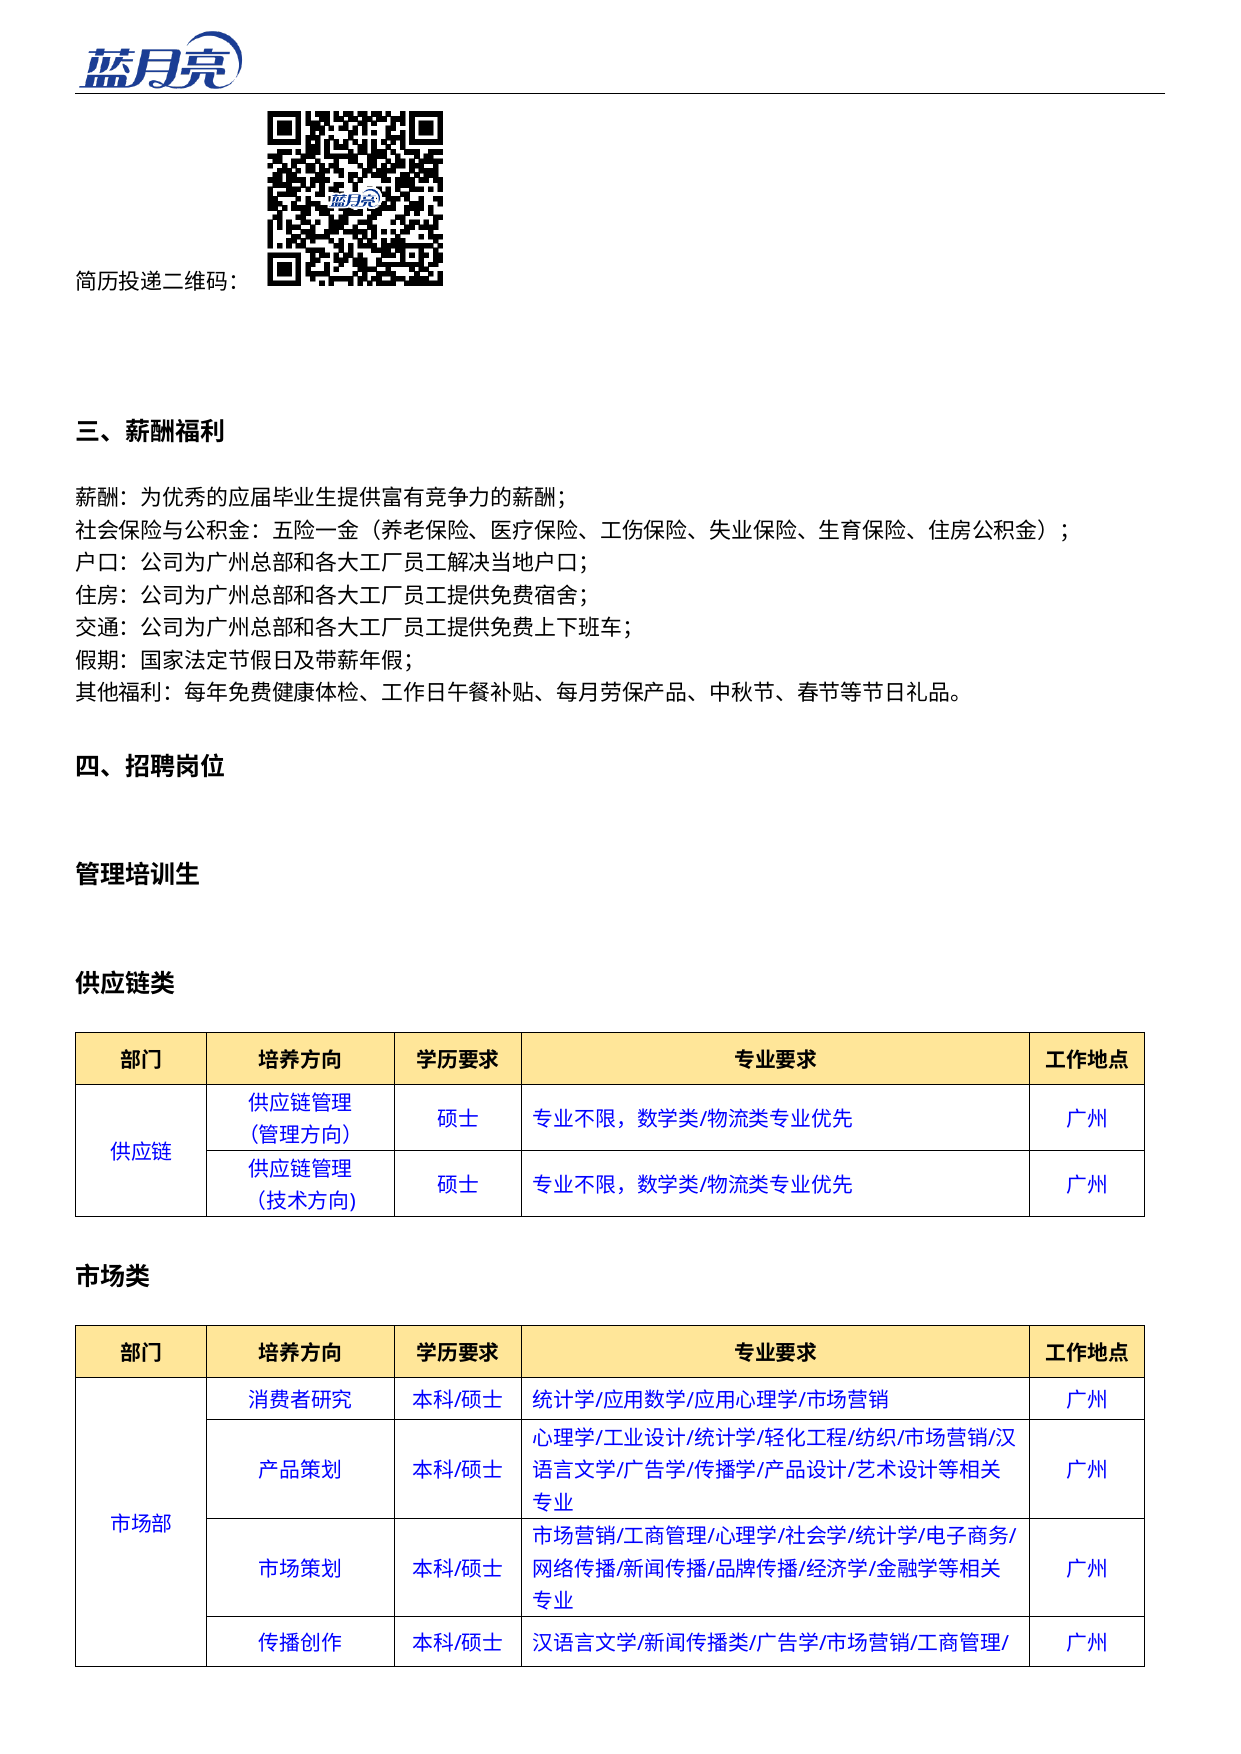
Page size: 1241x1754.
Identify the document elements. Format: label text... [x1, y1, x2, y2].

table_cell 心理学/工业设计/统计学/轻化工程/纺织/市场营销/汉语言文学/广告学/传播学/产品设计/艺术设计等相关专业 [522, 1420, 1029, 1517]
table_header 部门 [76, 1326, 206, 1377]
text 假期：国家法定节假日及带薪年假； [75, 642, 1165, 675]
table_cell 广州 [1030, 1420, 1144, 1517]
text 户口：公司为广州总部和各大工厂员工解决当地户口； [75, 545, 1165, 577]
text 三、薪酬福利 [75, 397, 1165, 462]
table_cell 广州 [1030, 1151, 1144, 1216]
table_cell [522, 1617, 1029, 1666]
table_cell 本科/硕士 [395, 1617, 521, 1666]
table_cell 本科/硕士 [395, 1420, 521, 1517]
table_header 专业要求 [522, 1326, 1029, 1377]
text 住房：公司为广州总部和各大工厂员工提供免费宿舍； [75, 577, 1165, 610]
table_header 培养方向 [207, 1033, 394, 1084]
table_cell 广州 [1030, 1617, 1144, 1666]
text 薪酬：为优秀的应届毕业生提供富有竞争力的薪酬； [75, 480, 1165, 512]
table_cell 市场部 [76, 1378, 206, 1666]
table_cell 硕士 [395, 1085, 521, 1150]
table_header 学历要求 [395, 1326, 521, 1377]
table_header 部门 [76, 1033, 206, 1084]
text 管理培训生 [75, 841, 1165, 906]
table_cell 统计学/应用数学/应用心理学/市场营销 [522, 1378, 1029, 1419]
table_cell 市场策划 [207, 1519, 394, 1616]
table_header 工作地点 [1030, 1033, 1144, 1084]
table_cell 市场营销/工商管理/心理学/社会学/统计学/电子商务/网络传播/新闻传播/品牌传播/经济学/金融学等相关专业 [522, 1519, 1029, 1616]
table_cell 产品策划 [207, 1420, 394, 1517]
text 供应链类 [75, 949, 1165, 1014]
table_cell 供应链 [76, 1085, 206, 1216]
table_header 学历要求 [395, 1033, 521, 1084]
table_cell 本科/硕士 [395, 1519, 521, 1616]
table_cell 广州 [1030, 1085, 1144, 1150]
text 其他福利：每年免费健康体检、工作日午餐补贴、每月劳保产品、中秋节、春节等节日礼品。 [75, 675, 1165, 707]
table_cell 广州 [1030, 1378, 1144, 1419]
table_header 专业要求 [522, 1033, 1029, 1084]
table_cell 硕士 [395, 1151, 521, 1216]
picture [75, 29, 244, 91]
table_cell 专业不限，数学类/物流类专业优先 [522, 1151, 1029, 1216]
picture [264, 106, 447, 290]
text 四、招聘岗位 [75, 732, 1165, 797]
text 市场类 [75, 1242, 1165, 1307]
table_cell 供应链管理 （技术方向) [207, 1151, 394, 1216]
table_cell 消费者研究 [207, 1378, 394, 1419]
text 交通：公司为广州总部和各大工厂员工提供免费上下班车； [75, 610, 1165, 642]
table_cell 专业不限，数学类/物流类专业优先 [522, 1085, 1029, 1150]
table_cell 广州 [1030, 1519, 1144, 1616]
table_header 培养方向 [207, 1326, 394, 1377]
table_cell 传播创作 [207, 1617, 394, 1666]
text 社会保险与公积金：五险一金（养老保险、医疗保险、工伤保险、失业保险、生育保险、住房公积金）； [75, 512, 1165, 545]
text 简历投递二维码： [75, 107, 1165, 302]
table_cell 本科/硕士 [395, 1378, 521, 1419]
table_cell 供应链管理 （管理方向） [207, 1085, 394, 1150]
table_header 工作地点 [1030, 1326, 1144, 1377]
